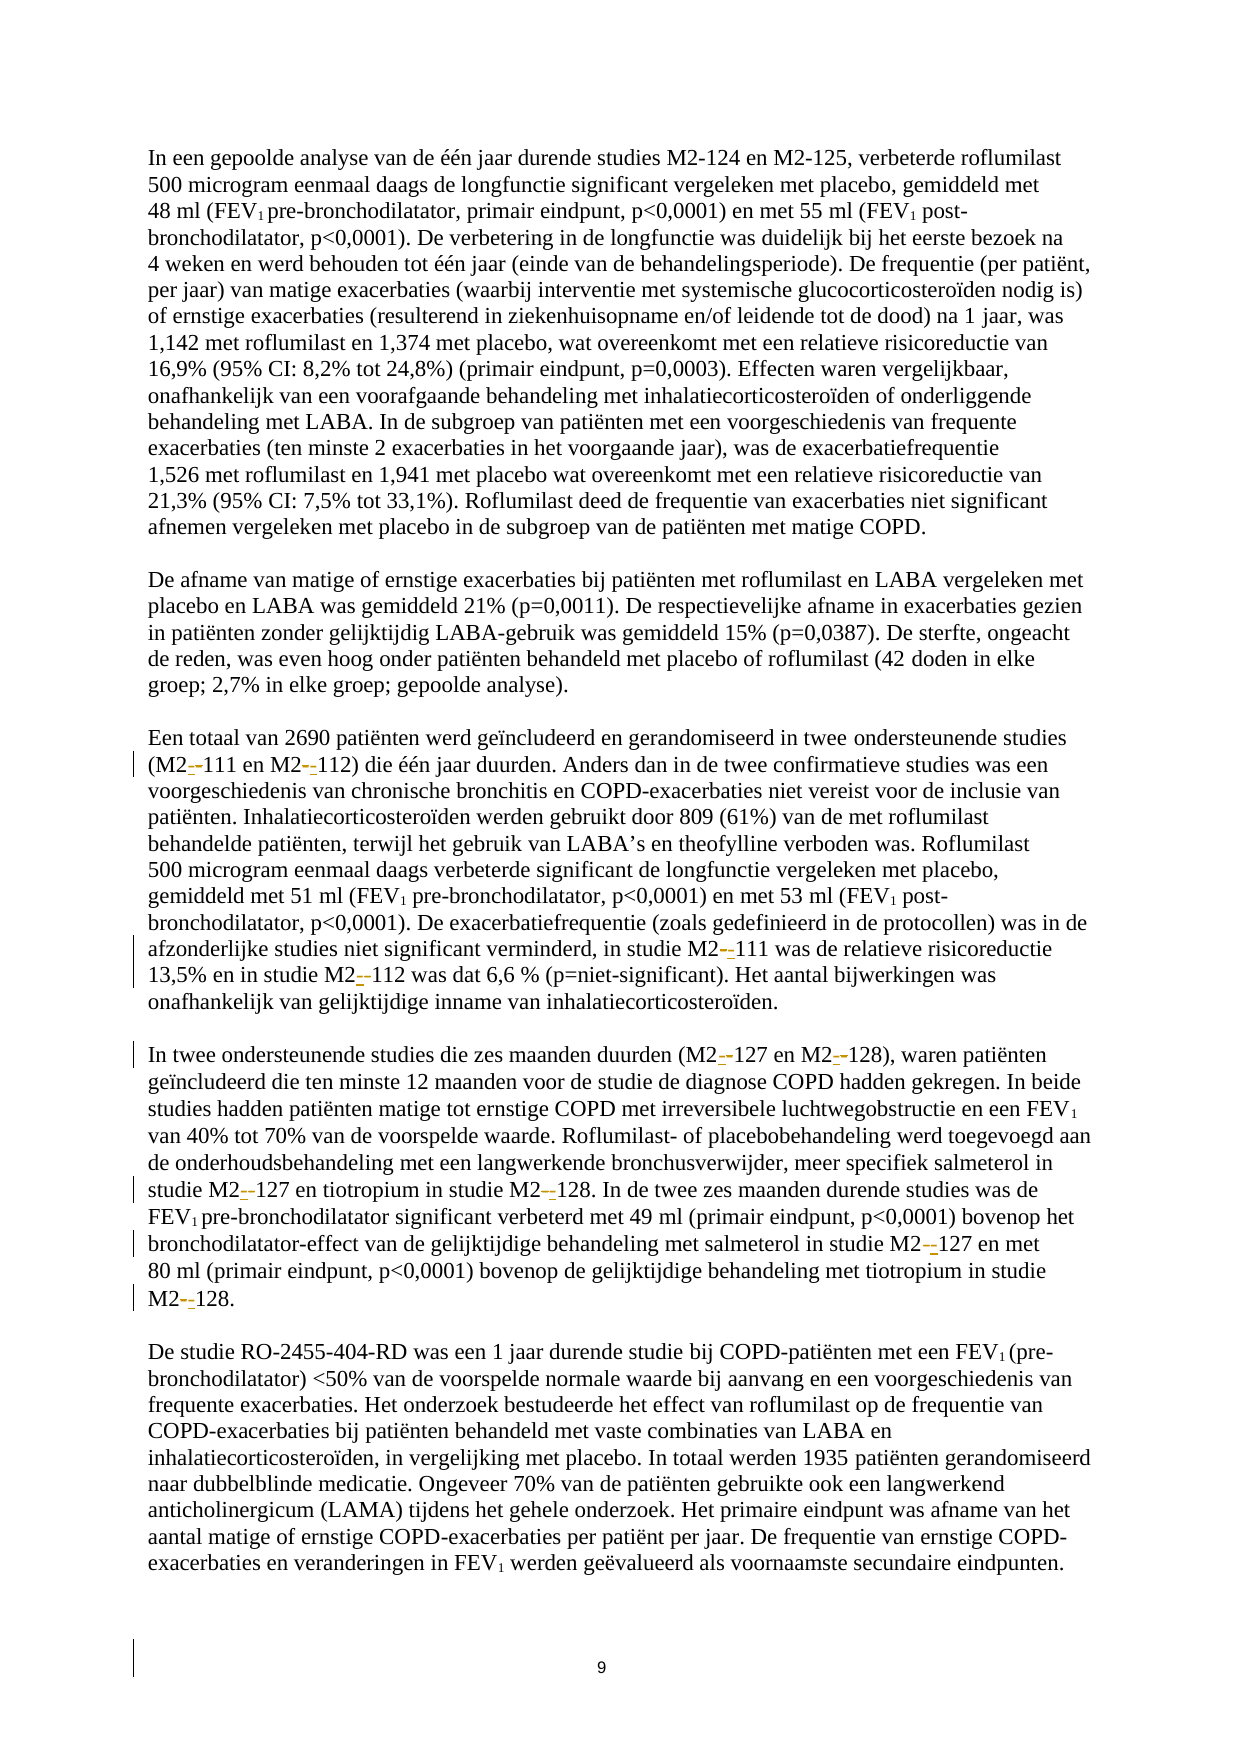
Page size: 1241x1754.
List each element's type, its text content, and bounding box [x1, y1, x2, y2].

text De studie RO-2455-404-RD was een 1 jaar durende studie bij COPD-patiënten met een FEV1 (pre-bronchodilatator) <50% van de voorspelde normale waarde bij aanvang en een voorgeschiedenis van frequente exacerbaties. Het onderzoek bestudeerde het effect van roflumilast op de frequentie van COPD-exacerbaties bij patiënten behandeld met vaste combinaties van LABA en inhalatiecorticosteroïden, in vergelijking met placebo. In totaal werden 1935 patiënten gerandomiseerd naar dubbelblinde medicatie. Ongeveer 70% van de patiënten gebruikte ook een langwerkend anticholinergicum (LAMA) tijdens het gehele onderzoek. Het primaire eindpunt was afname van het aantal matige of ernstige COPD-exacerbaties per patiënt per jaar. De frequentie van ernstige COPD-exacerbaties en veranderingen in FEV1 werden geëvalueerd als voornaamste secundaire eindpunten. [148, 1338, 1092, 1576]
text In een gepoolde analyse van de één jaar durende studies M2-124 en M2-125, verbeterde roflumilast 500 microgram eenmaal daags de longfunctie significant vergeleken met placebo, gemiddeld met 48 ml (FEV1 pre-bronchodilatator, primair eindpunt, p<0,0001) en met 55 ml (FEV1 post-bronchodilatator, p<0,0001). De verbetering in de longfunctie was duidelijk bij het eerste bezoek na 4 weken en werd behouden tot één jaar (einde van de behandelingsperiode). De frequentie (per patiënt, per jaar) van matige exacerbaties (waarbij interventie met systemische glucocorticosteroïden nodig is) of ernstige exacerbaties (resulterend in ziekenhuisopname en/of leidende tot de dood) na 1 jaar, was 1,142 met roflumilast en 1,374 met placebo, wat overeenkomt met een relatieve risicoreductie van 16,9% (95% CI: 8,2% tot 24,8%) (primair eindpunt, p=0,0003). Effecten waren vergelijkbaar, onafhankelijk van een voorafgaande behandeling met inhalatiecorticosteroïden of onderliggende behandeling met LABA. In de subgroep van patiënten met een voorgeschiedenis van frequente exacerbaties (ten minste 2 exacerbaties in het voorgaande jaar), was de exacerbatiefrequentie 1,526 met roflumilast en 1,941 met placebo wat overeenkomt met een relatieve risicoreductie van 21,3% (95% CI: 7,5% tot 33,1%). Roflumilast deed de frequentie van exacerbaties niet significant afnemen vergeleken met placebo in de subgroep van de patiënten met matige COPD. [148, 144, 1092, 540]
text De afname van matige of ernstige exacerbaties bij patiënten met roflumilast en LABA vergeleken met placebo en LABA was gemiddeld 21% (p=0,0011). De respectievelijke afname in exacerbaties gezien in patiënten zonder gelijktijdig LABA-gebruik was gemiddeld 15% (p=0,0387). De sterfte, ongeacht de reden, was even hoog onder patiënten behandeld met placebo of roflumilast (42 doden in elke groep; 2,7% in elke groep; gepoolde analyse). [148, 566, 1092, 698]
text In twee ondersteunende studies die zes maanden duurden (M2127 en M2128), waren patiënten geïncludeerd die ten minste 12 maanden voor de studie de diagnose COPD hadden gekregen. In beide studies hadden patiënten matige tot ernstige COPD met irreversibele luchtwegobstructie en een FEV1 van 40% tot 70% van de voorspelde waarde. Roflumilast- of placebobehandeling werd toegevoegd aan de onderhoudsbehandeling met een langwerkende bronchusverwijder, meer specifiek salmeterol in studie M2127 en tiotropium in studie M2128. In de twee zes maanden durende studies was de FEV1 pre-bronchodilatator significant verbeterd met 49 ml (primair eindpunt, p<0,0001) bovenop het bronchodilatator-effect van de gelijktijdige behandeling met salmeterol in studie M2127 en met 80 ml (primair eindpunt, p<0,0001) bovenop de gelijktijdige behandeling met tiotropium in studie M2128. [148, 1041, 1092, 1311]
text Een totaal van 2690 patiënten werd geïncludeerd en gerandomiseerd in twee ondersteunende studies (M2111 en M2112) die één jaar duurden. Anders dan in de twee confirmatieve studies was een voorgeschiedenis van chronische bronchitis en COPD-exacerbaties niet vereist voor de inclusie van patiënten. Inhalatiecorticosteroïden werden gebruikt door 809 (61%) van de met roflumilast behandelde patiënten, terwijl het gebruik van LABA’s en theofylline verboden was. Roflumilast 500 microgram eenmaal daags verbeterde significant de longfunctie vergeleken met placebo, gemiddeld met 51 ml (FEV1 pre-bronchodilatator, p<0,0001) en met 53 ml (FEV1 post-bronchodilatator, p<0,0001). De exacerbatiefrequentie (zoals gedefinieerd in de protocollen) was in de afzonderlijke studies niet significant verminderd, in studie M2111 was de relatieve risicoreductie 13,5% en in studie M2112 was dat 6,6 % (p=niet-significant). Het aantal bijwerkingen was onafhankelijk van gelijktijdige inname van inhalatiecorticosteroïden. [148, 724, 1092, 1014]
